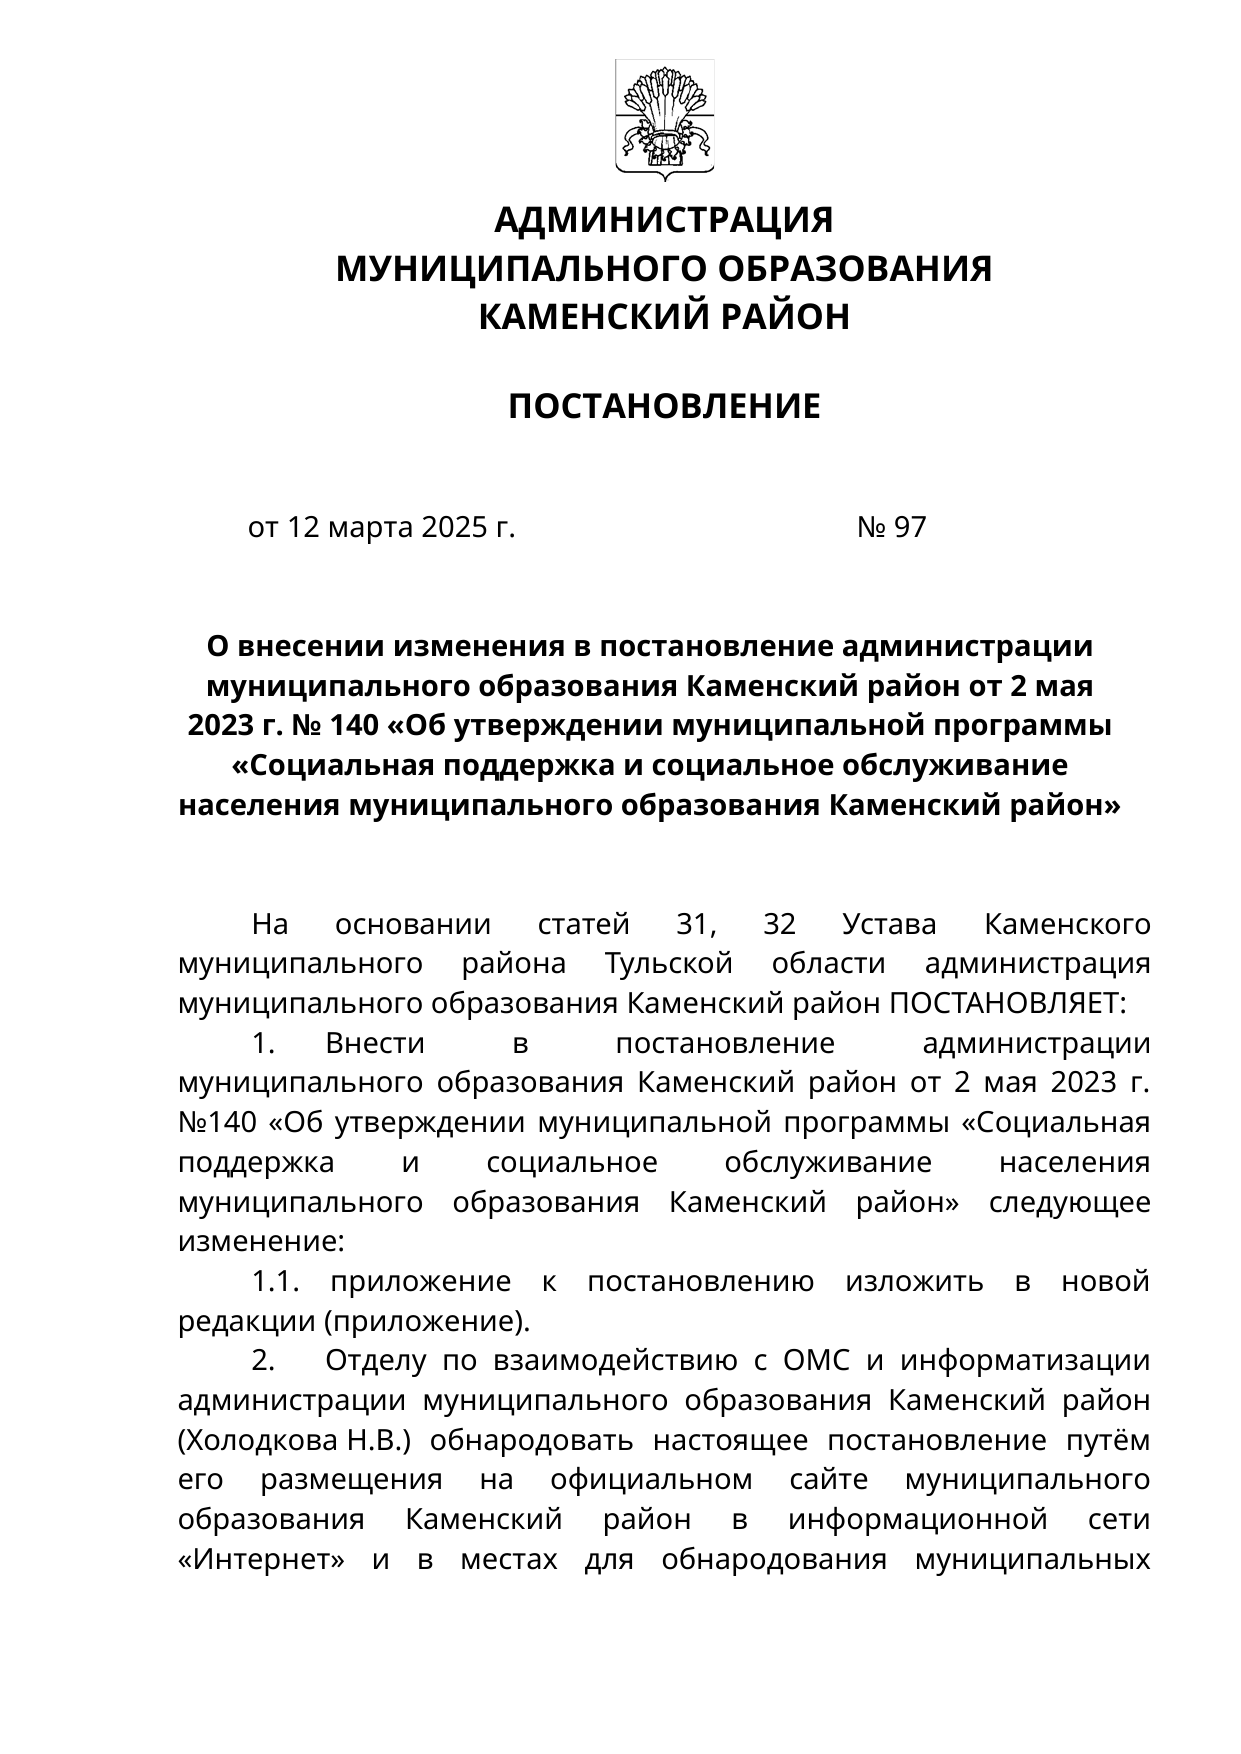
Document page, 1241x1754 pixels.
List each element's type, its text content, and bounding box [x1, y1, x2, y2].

text На основании статей 31, 32 Устава Каменского муниципального района Тульской области администрация муниципального образования Каменский район ПОСТАНОВЛЯЕТ: [177, 903, 1152, 1022]
text АДМИНИСТРАЦИЯ [177, 195, 1152, 243]
text ПОСТАНОВЛЕНИЕ [177, 402, 1152, 423]
picture [615, 59, 715, 182]
table_header № 97 [845, 506, 1096, 546]
text О внесении изменения в постановление администрации муниципального образования Каменский район от 2 мая 2023 г. № 140 «Об утверждении муниципальной программы [177, 625, 1123, 744]
table_header от 12 марта 2025 г. [236, 506, 845, 546]
text 1.1. приложение к постановлению изложить в новой редакции (приложение). [177, 1260, 1152, 1339]
text «Социальная поддержка и социальное обслуживание населения муниципального образования Каменский район» [177, 744, 1123, 824]
list Внести в постановление администрации муниципального образования Каменский район от 2 мая 2023 г. №140 «Об утверждении муниципальной программы «Социальная поддержка и социальное обслуживание населения муниципального образования Каменский район» следующее изменение: [177, 1022, 1152, 1260]
text МУНИЦИПАЛЬНОГО ОБРАЗОВАНИЯ [177, 243, 1152, 291]
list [177, 1339, 1152, 1578]
text КАМЕНСКИЙ РАЙОН [177, 291, 1152, 339]
